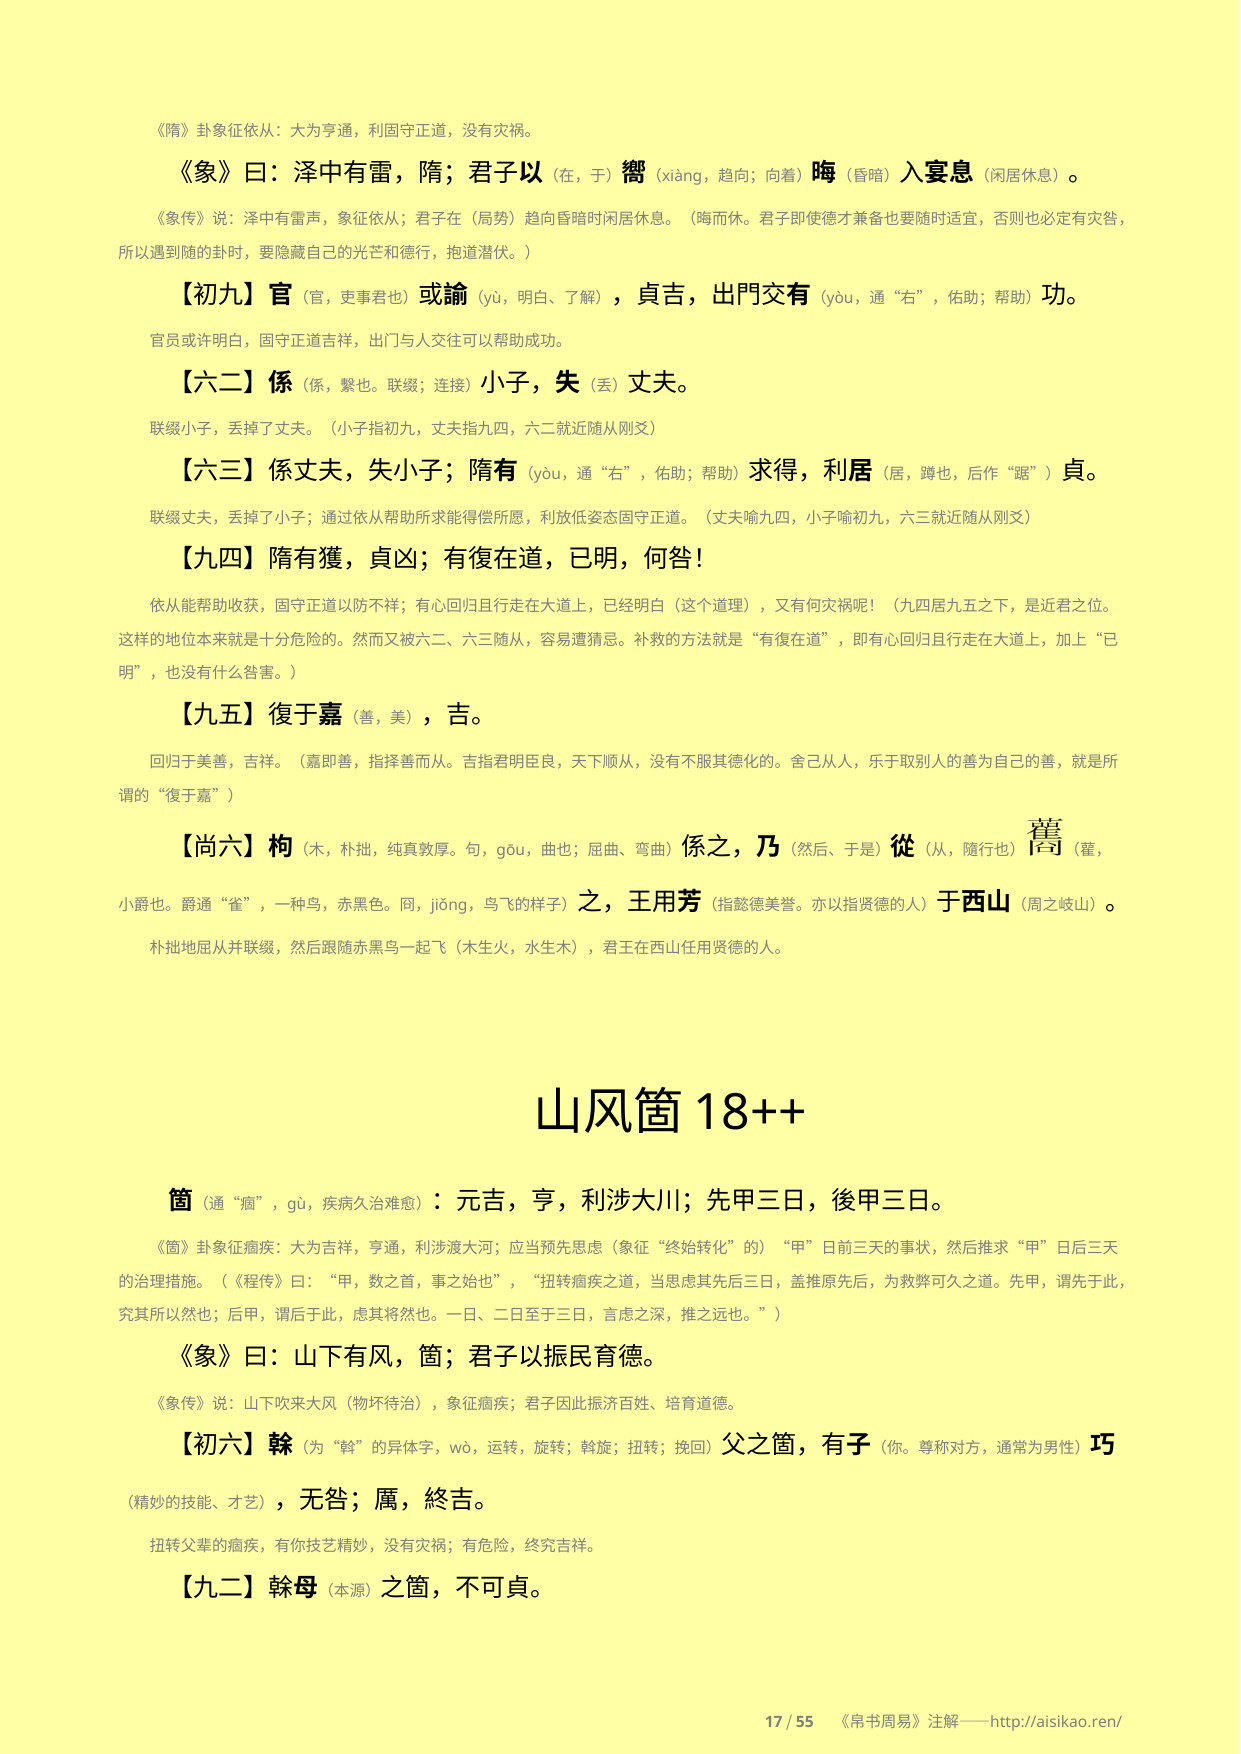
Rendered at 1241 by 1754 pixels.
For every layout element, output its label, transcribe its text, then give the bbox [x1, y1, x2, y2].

text 【初九】官（官，吏事君也）或諭（yù，明白、了解），貞吉，出門交有（yòu，通“右”，佑助；帮助）功。 [118, 274, 1122, 310]
subtitle 山风箇18++ [118, 1072, 1122, 1144]
text 【初六】𠏉（为“斡”的异体字，wò，运转，旋转；斡旋；扭转；挽回）父之箇，有子（你。尊称对方，通常为男性）巧（精妙的技能、才艺），无咎；厲，終吉。 [118, 1425, 1122, 1515]
text 《象》曰：山下有风，箇；君子以振民育德。 [118, 1337, 1122, 1373]
text 箇（通“痼”，gù，疾病久治难愈）：元吉，亨，利涉大川；先甲三日，後甲三日。 [118, 1181, 1122, 1217]
picture [1025, 816, 1064, 856]
text 《象》曰：泽中有雷，隋；君子以（在，于）嚮（xiàng，趋向；向着）晦（昏暗）入宴息（闲居休息）。 [118, 152, 1122, 188]
text 联缀丈夫，丢掉了小子；通过依从帮助所求能得偿所愿，利放低姿态固守正道。（丈夫喻九四，小子喻初九，六三就近随从刚爻） [118, 505, 1122, 527]
text 《隋》卦象征依从：大为亨通，利固守正道，没有灾祸。 [118, 118, 1122, 141]
text 【九五】復于嘉（善，美），吉。 [118, 695, 1122, 731]
text 依从能帮助收获，固守正道以防不祥；有心回归且行走在大道上，已经明白（这个道理），又有何灾祸呢！（九四居九五之下，是近君之位。这样的地位本来就是十分危险的。然而又被六二、六三随从，容易遭猜忌。补救的方法就是“有復在道”，即有心回归且行走在大道上，加上“已明”，也没有什么咎害。） [118, 593, 1122, 683]
text 联缀小子，丢掉了丈夫。（小子指初九，丈夫指九四，六二就近随从刚爻） [118, 417, 1122, 439]
text 《象传》说：泽中有雷声，象征依从；君子在（局势）趋向昏暗时闲居休息。（晦而休。君子即使德才兼备也要随时适宜，否则也必定有灾咎，所以遇到随的卦时，要隐藏自己的光芒和德行，抱道潜伏。） [118, 206, 1122, 263]
text 回归于美善，吉祥。（嘉即善，指择善而从。吉指君明臣良，天下顺从，没有不服其德化的。舍己从人，乐于取别人的善为自己的善，就是所谓的“復于嘉”） [118, 749, 1122, 806]
text 【九四】隋有獲，貞凶；有復在道，已明，何咎！ [118, 539, 1122, 575]
text 扭转父辈的痼疾，有你技艺精妙，没有灾祸；有危险，终究吉祥。 [118, 1533, 1122, 1556]
text 官员或许明白，固守正道吉祥，出门与人交往可以帮助成功。 [118, 328, 1122, 351]
text 朴拙地屈从并联缀，然后跟随赤黑鸟一起飞（木生火，水生木），君王在西山任用贤德的人。 [118, 936, 1122, 958]
text 【六三】係丈夫，失小子；隋有（yòu，通“右”，佑助；帮助）求得，利居（居，蹲也，后作“踞”）貞。 [118, 451, 1122, 487]
text 《箇》卦象征痼疾：大为吉祥，亨通，利涉渡大河；应当预先思虑（象征“终始转化”的）“甲”日前三天的事状，然后推求“甲”日后三天的治理措施。（《程传》曰：“甲，数之首，事之始也”，“扭转痼疾之道，当思虑其先后三日，盖推原先后，为救弊可久之道。先甲，谓先于此，究其所以然也；后甲，谓后于此，虑其将然也。一日、二日至于三日，言虑之深，推之远也。”） [118, 1235, 1122, 1325]
text 【九二】𠏉母（本源）之箇，不可貞。 [118, 1567, 1122, 1604]
text 【尚六】枸（木，朴拙，纯真敦厚。句，gōu，曲也；屈曲、弯曲）係之，乃（然后、于是）從（从，隨行也）（雚，小爵也。爵通“雀”，一种鸟，赤黑色。冏，jiǒng，鸟飞的样子）之，王用芳（指懿德美誉。亦以指贤德的人）于西山（周之岐山）。 [118, 817, 1122, 917]
text 《象传》说：山下吹来大风（物坏待治），象征痼疾；君子因此振济百姓、培育道德。 [118, 1391, 1122, 1413]
text 【六二】係（係，繫也。联缀；连接）小子，失（丢）丈夫。 [118, 362, 1122, 398]
